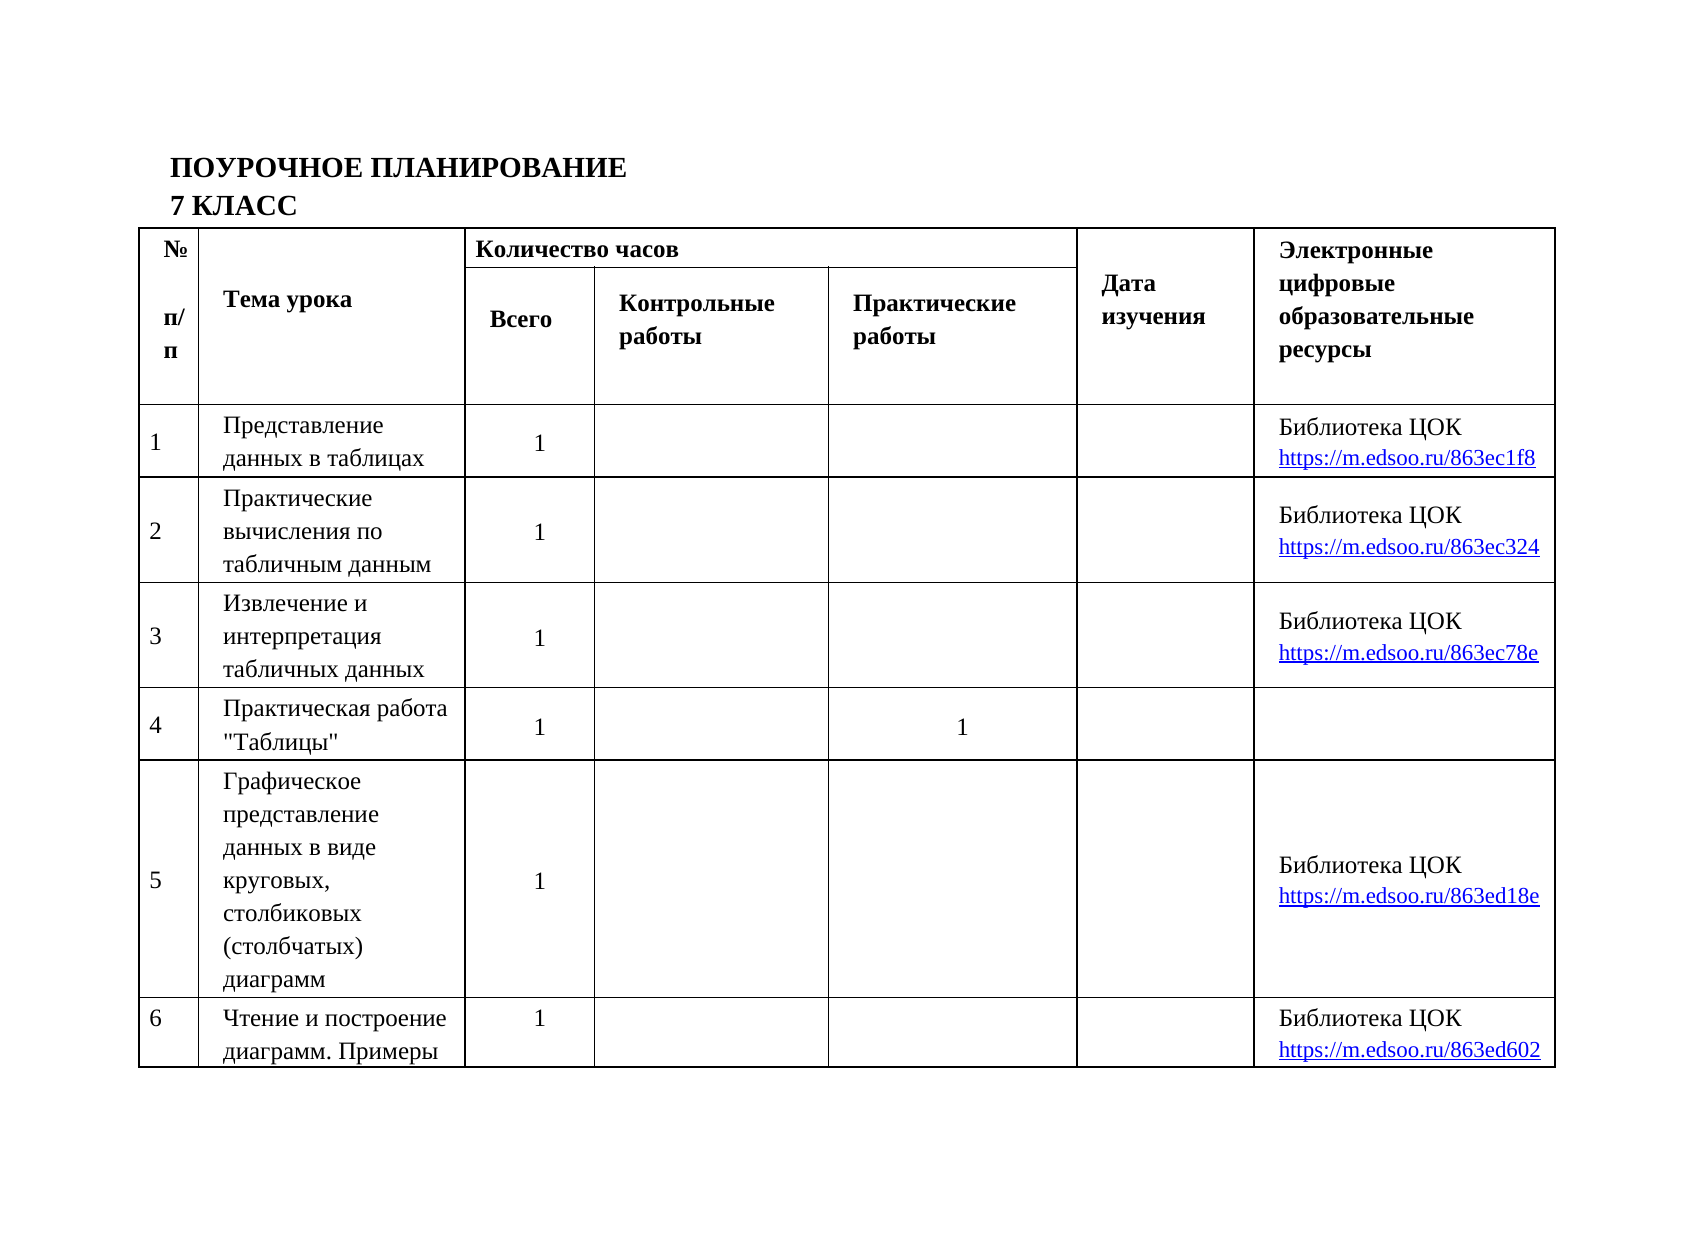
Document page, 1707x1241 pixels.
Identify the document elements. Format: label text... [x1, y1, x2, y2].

table_cell [1078, 405, 1253, 476]
table_cell 1 [466, 478, 594, 581]
table_cell Всего [466, 268, 594, 403]
table_cell 1 [466, 761, 594, 997]
table_cell Извлечение и интерпретация табличных данных [199, 583, 464, 687]
table_cell Библиотека ЦОК https://m.edsoo.ru/863ec324 [1255, 478, 1554, 581]
table_cell 4 [140, 688, 198, 759]
table_cell [595, 478, 828, 581]
table_cell [1078, 761, 1253, 997]
table_cell Представление данных в таблицах [199, 405, 464, 476]
table_cell 1 [466, 405, 594, 476]
text ПОУРОЧНОЕ ПЛАНИРОВАНИЕ [162, 150, 1557, 183]
table_cell [1078, 688, 1253, 759]
table_cell [829, 998, 1076, 1066]
table_cell Контрольные работы [595, 268, 828, 403]
table_cell 2 [140, 478, 198, 581]
table_cell 1 [466, 688, 594, 759]
table_cell [1255, 688, 1554, 759]
table_cell Библиотека ЦОК https://m.edsoo.ru/863ec78e [1255, 583, 1554, 687]
table_header № п/п [140, 229, 198, 403]
table_cell [1078, 478, 1253, 581]
table_cell [829, 583, 1076, 687]
table_cell [829, 478, 1076, 581]
table_cell 5 [140, 761, 198, 997]
table_cell Библиотека ЦОК https://m.edsoo.ru/863ed18e [1255, 761, 1554, 997]
table_cell [595, 998, 828, 1066]
table_cell 1 [466, 998, 594, 1066]
table_cell 3 [140, 583, 198, 687]
table_cell Графическое представление данных в виде круговых, столбиковых (столбчатых) диаграмм [199, 761, 464, 997]
table_cell 1 [466, 583, 594, 687]
table_cell [595, 761, 828, 997]
table_cell 1 [140, 405, 198, 476]
table_cell 1 [829, 688, 1076, 759]
table_cell [595, 688, 828, 759]
table_cell [595, 583, 828, 687]
table_cell Практические вычисления по табличным данным [199, 478, 464, 581]
table_cell [595, 405, 828, 476]
table_cell [829, 405, 1076, 476]
table_cell Библиотека ЦОК https://m.edsoo.ru/863ec1f8 [1255, 405, 1554, 476]
table_cell [1078, 998, 1253, 1066]
table_cell [1078, 583, 1253, 687]
text 7 КЛАСС [162, 188, 1557, 222]
table_header Количество часов [466, 229, 1076, 266]
table_cell Практическая работа "Таблицы" [199, 688, 464, 759]
table_cell [829, 761, 1076, 997]
table_cell 6 [140, 998, 198, 1066]
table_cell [1255, 998, 1554, 1066]
table_header Тема урока [199, 229, 464, 403]
table_header Электронные цифровые образовательные ресурсы [1255, 229, 1554, 403]
table_header Дата изучения [1078, 229, 1253, 403]
table_cell Практические работы [829, 268, 1076, 403]
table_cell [199, 998, 464, 1066]
